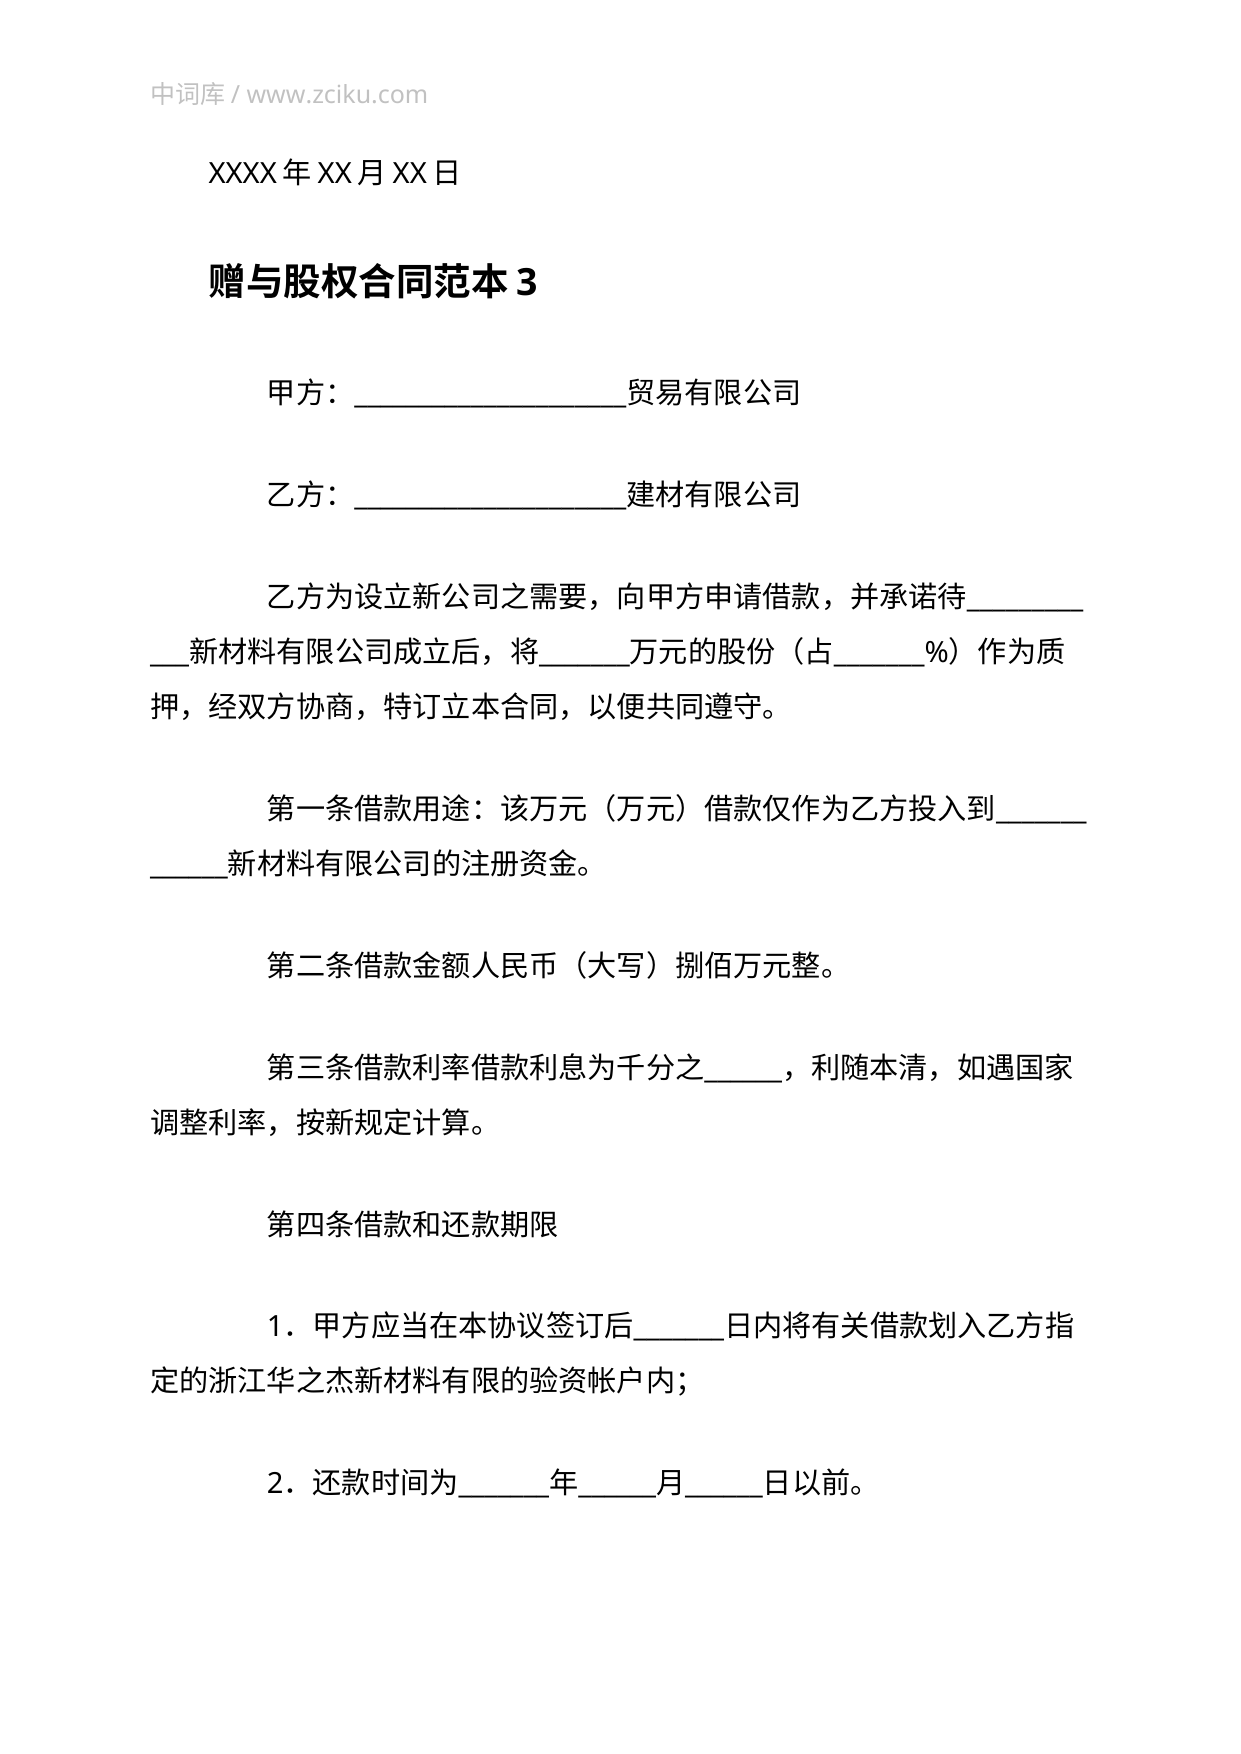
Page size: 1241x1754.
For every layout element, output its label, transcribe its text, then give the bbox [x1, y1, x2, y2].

text 第四条借款和还款期限 [150, 1201, 1090, 1243]
text 乙方为设立新公司之需要，向甲方申请借款，并承诺待____________新材料有限公司成立后，将_______万元的股份（占_______%）作为质押，经双方协商，特订立本合同，以便共同遵守。 [150, 573, 1090, 726]
text 第三条借款利率借款利息为千分之______，利随本清，如遇国家调整利率，按新规定计算。 [150, 1044, 1090, 1142]
text 第二条借款金额人民币（大写）捌佰万元整。 [150, 942, 1090, 985]
text 第一条借款用途：该万元（万元）借款仅作为乙方投入到_____________新材料有限公司的注册资金。 [150, 785, 1090, 883]
text 赠与股权合同范本3 [150, 252, 1090, 306]
text XXXX年XX月XX日 [150, 150, 1090, 192]
text 1．甲方应当在本协议签订后_______日内将有关借款划入乙方指定的浙江华之杰新材料有限的验资帐户内； [150, 1303, 1090, 1400]
text 乙方：_____________________建材有限公司 [150, 472, 1090, 514]
text 甲方：_____________________贸易有限公司 [150, 369, 1090, 412]
text 2．还款时间为_______年______月______日以前。 [150, 1460, 1090, 1502]
